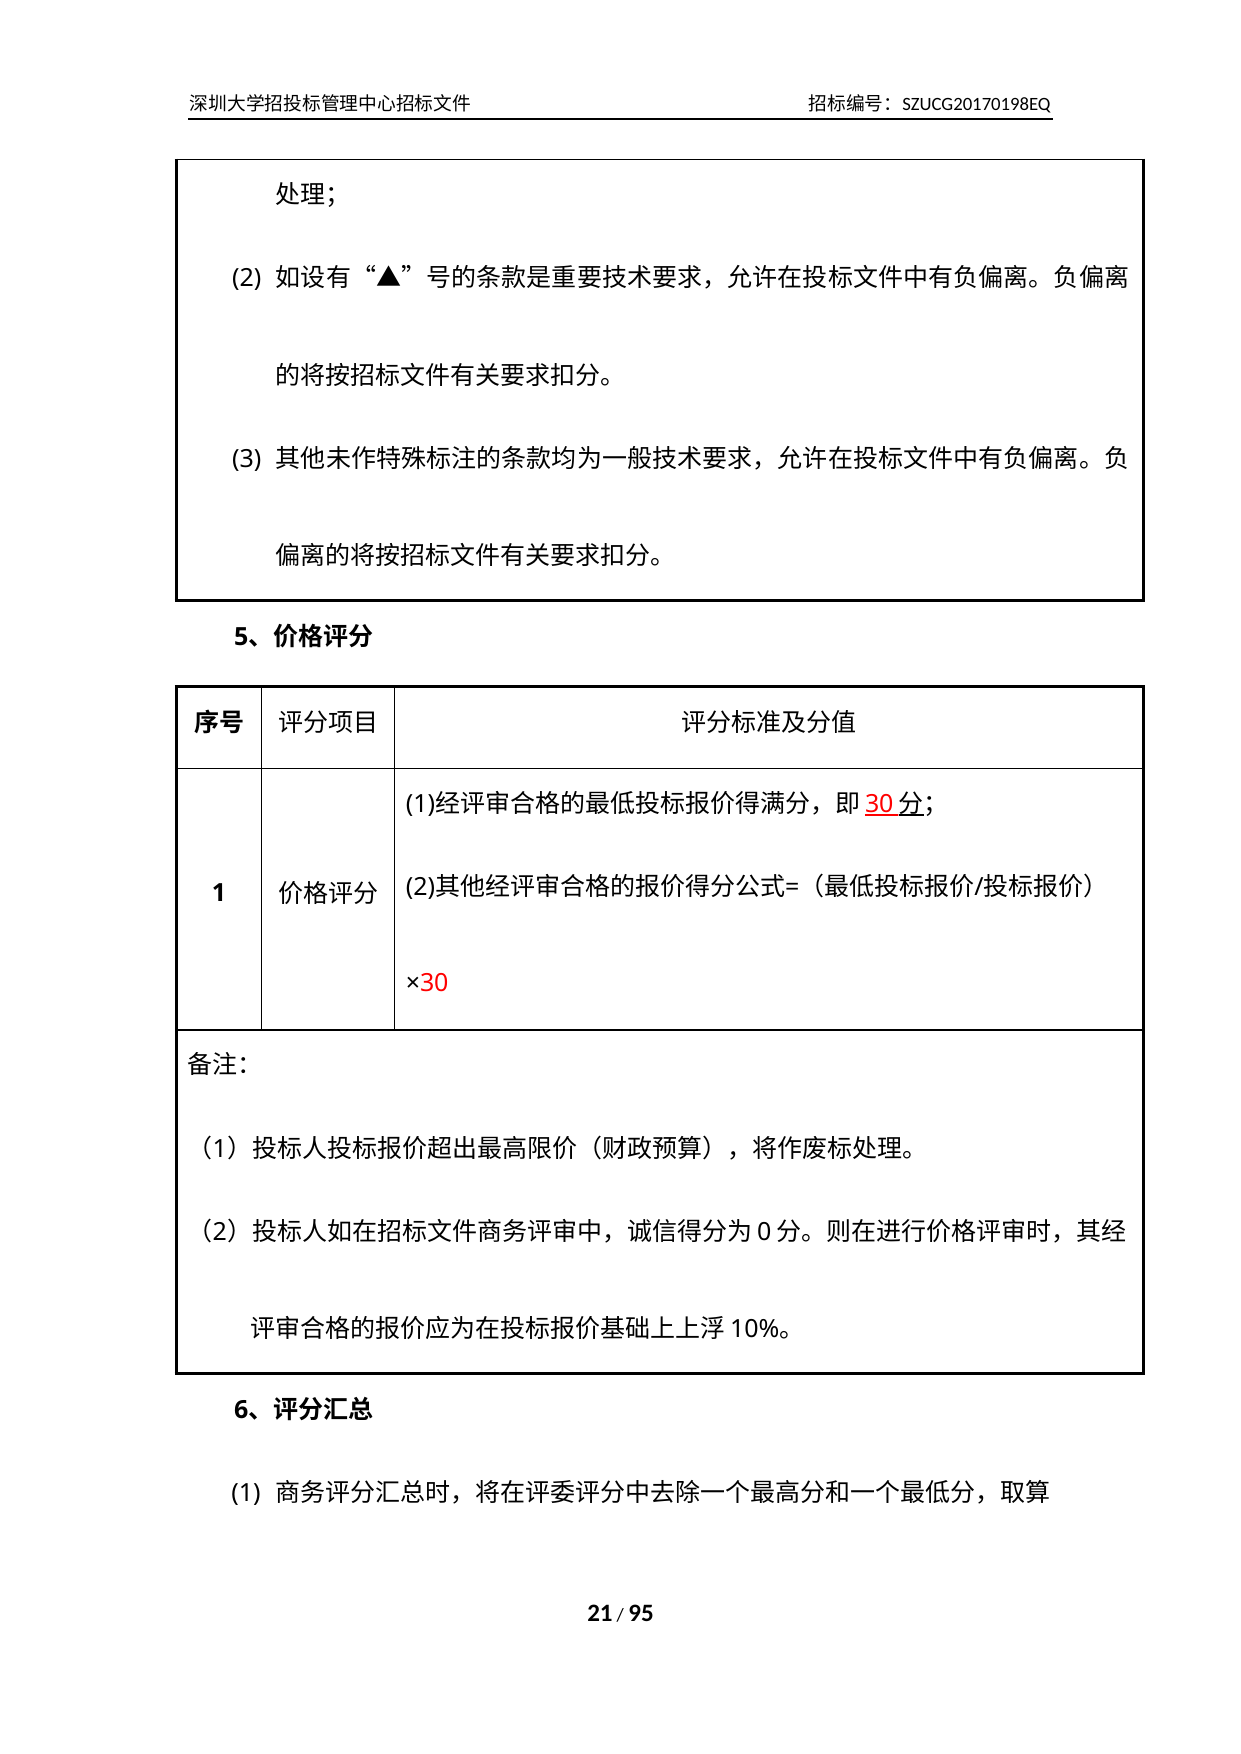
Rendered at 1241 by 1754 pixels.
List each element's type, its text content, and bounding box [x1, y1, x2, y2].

text 5、价格评分 [234, 602, 1053, 667]
table_cell 备注： （1）投标人投标报价超出最高限价（财政预算），将作废标处理。 （2）投标人如在招标文件商务评审中，诚信得分为0分。则在进行价格评审时，其经评审合格的报价应为在投标报价基础上上浮10%。 [178, 1031, 1142, 1372]
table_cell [178, 160, 1142, 599]
text 6、评分汇总 [234, 1375, 1053, 1440]
table_header 评分标准及分值 [395, 688, 1142, 767]
table_header 序号 [178, 688, 261, 767]
table_cell 价格评分 [262, 769, 394, 1029]
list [231, 1458, 1053, 1523]
table_cell (1)经评审合格的最低投标报价得满分，即30分； (2)其他经评审合格的报价得分公式=（最低投标报价/投标报价）×30 [395, 769, 1142, 1029]
table_cell 1 [178, 769, 261, 1029]
table_header 评分项目 [262, 688, 394, 767]
